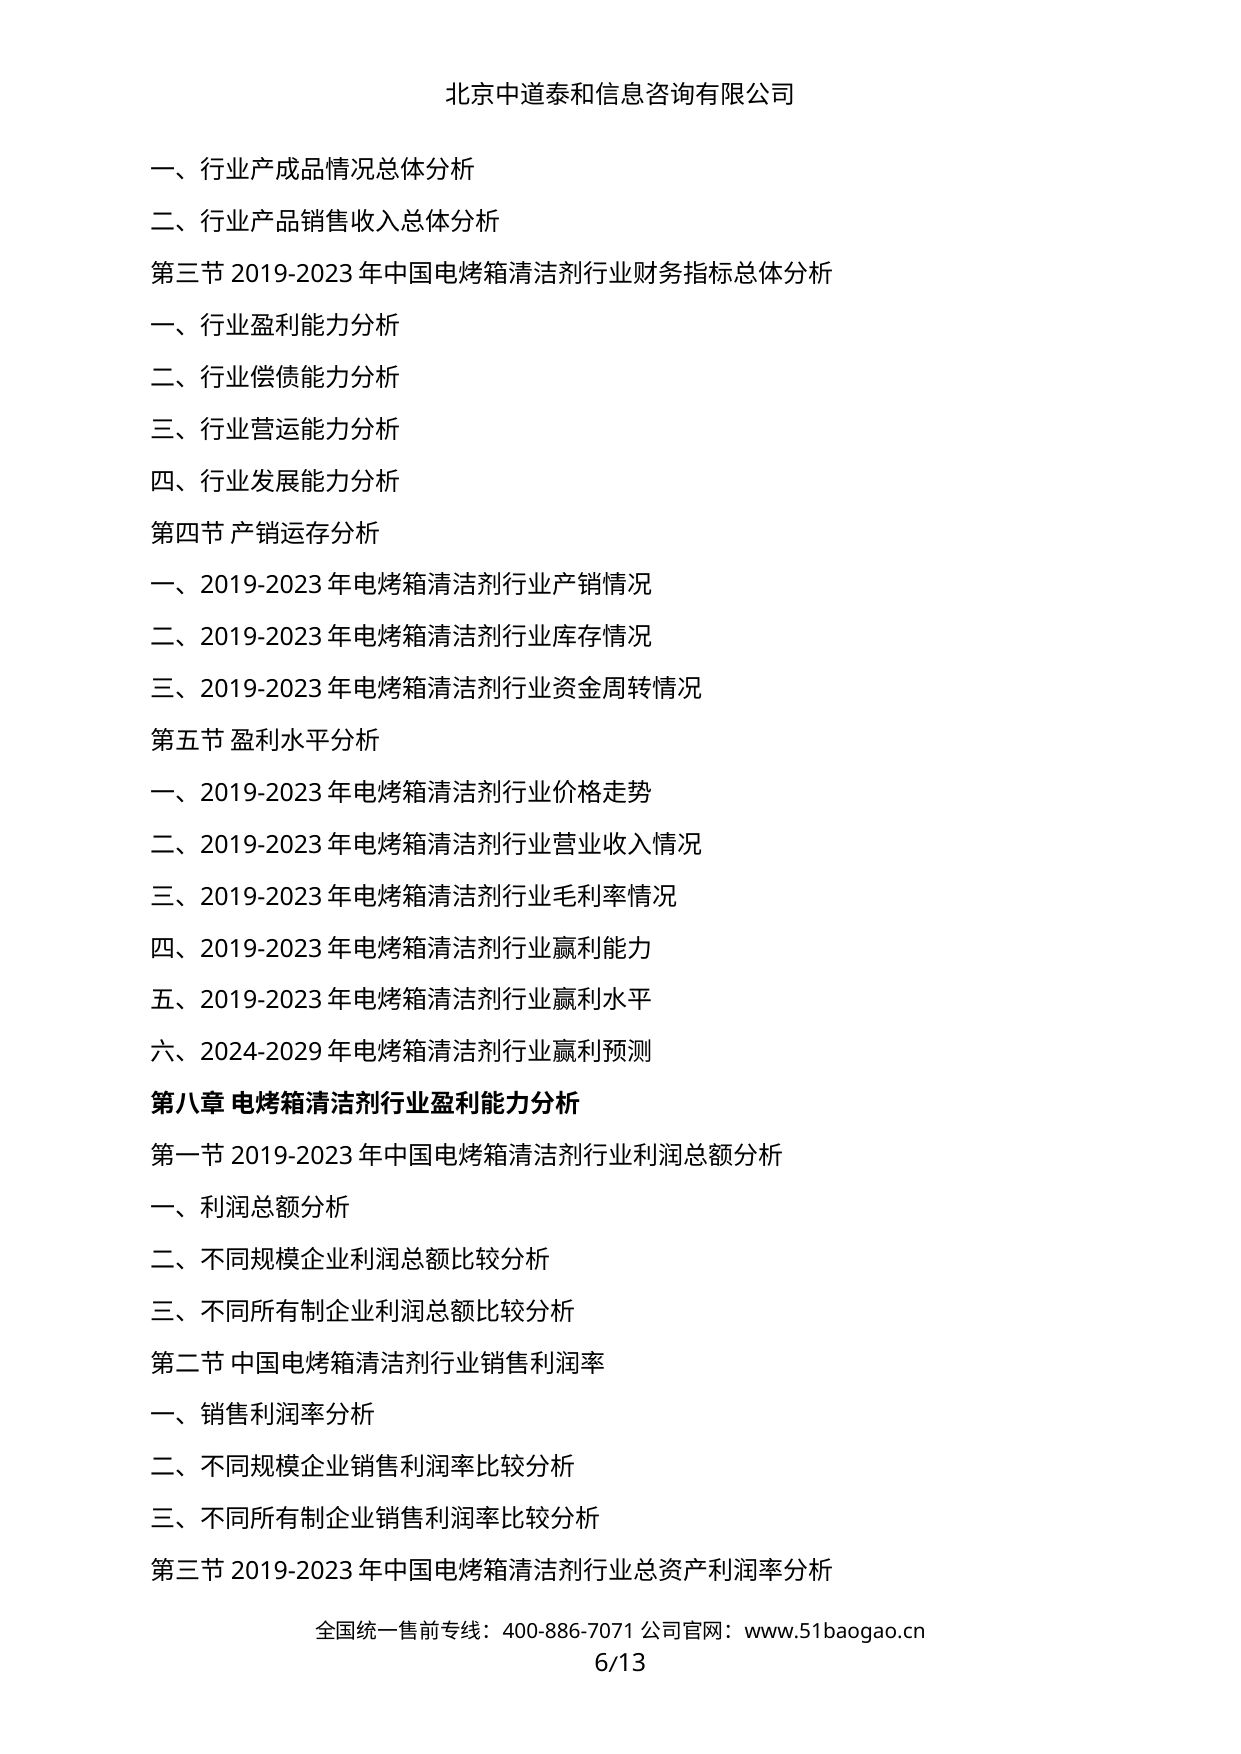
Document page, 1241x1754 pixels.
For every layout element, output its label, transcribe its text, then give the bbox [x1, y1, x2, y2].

text 第二节 中国电烤箱清洁剂行业销售利润率 [150, 1343, 1090, 1379]
text 一、2019-2023年电烤箱清洁剂行业价格走势 [150, 772, 1090, 809]
text 一、销售利润率分析 [150, 1395, 1090, 1431]
text 一、2019-2023年电烤箱清洁剂行业产销情况 [150, 565, 1090, 601]
text 二、2019-2023年电烤箱清洁剂行业营业收入情况 [150, 824, 1090, 861]
text 一、利润总额分析 [150, 1187, 1090, 1224]
text 二、2019-2023年电烤箱清洁剂行业库存情况 [150, 617, 1090, 653]
text 第三节 2019-2023年中国电烤箱清洁剂行业总资产利润率分析 [150, 1551, 1090, 1587]
text 三、不同所有制企业利润总额比较分析 [150, 1291, 1090, 1327]
text 二、行业产品销售收入总体分析 [150, 202, 1090, 238]
text 三、不同所有制企业销售利润率比较分析 [150, 1499, 1090, 1535]
text 第四节 产销运存分析 [150, 513, 1090, 549]
text 四、2019-2023年电烤箱清洁剂行业赢利能力 [150, 928, 1090, 964]
text 五、2019-2023年电烤箱清洁剂行业赢利水平 [150, 980, 1090, 1016]
text 第五节 盈利水平分析 [150, 721, 1090, 757]
text 二、行业偿债能力分析 [150, 357, 1090, 394]
text 二、不同规模企业利润总额比较分析 [150, 1239, 1090, 1276]
text 第八章 电烤箱清洁剂行业盈利能力分析 [150, 1084, 1090, 1120]
text 第三节 2019-2023年中国电烤箱清洁剂行业财务指标总体分析 [150, 254, 1090, 290]
text 一、行业盈利能力分析 [150, 306, 1090, 342]
text 一、行业产成品情况总体分析 [150, 150, 1090, 186]
text 二、不同规模企业销售利润率比较分析 [150, 1447, 1090, 1483]
text 三、2019-2023年电烤箱清洁剂行业毛利率情况 [150, 876, 1090, 912]
text 三、2019-2023年电烤箱清洁剂行业资金周转情况 [150, 669, 1090, 705]
text 第一节 2019-2023年中国电烤箱清洁剂行业利润总额分析 [150, 1136, 1090, 1172]
text 六、2024-2029年电烤箱清洁剂行业赢利预测 [150, 1032, 1090, 1068]
text 四、行业发展能力分析 [150, 461, 1090, 497]
text 三、行业营运能力分析 [150, 409, 1090, 446]
